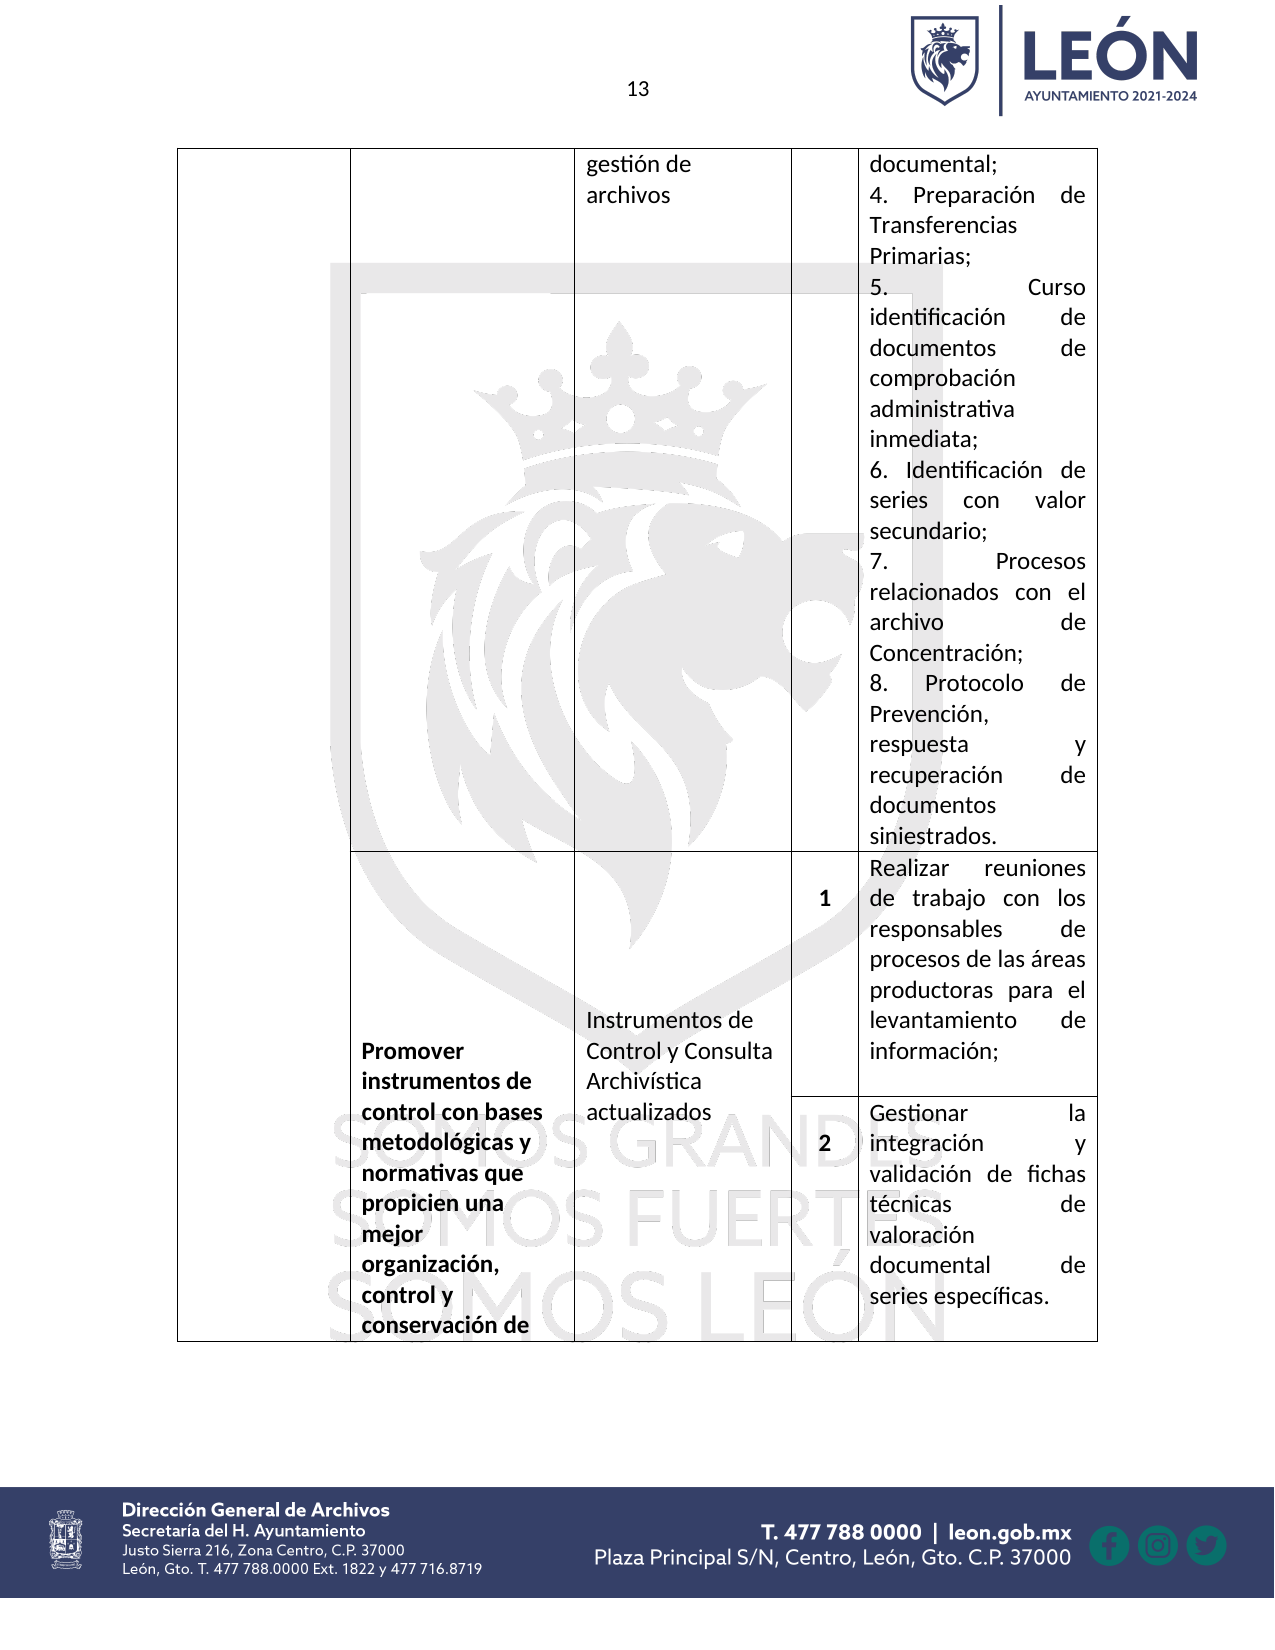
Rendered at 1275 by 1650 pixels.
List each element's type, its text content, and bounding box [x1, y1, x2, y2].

table_cell Promover instrumentos de control con bases metodológicas y normativas que propicien una mejor organización, control y conservación de documentos. [351, 852, 574, 1341]
table_cell 2 [792, 1097, 858, 1341]
table_cell Realizar reuniones de trabajo con los responsables de procesos de las áreas productoras para el levantamiento de información; [859, 852, 1097, 1096]
table_cell Instrumentos de Control y Consulta Archivística actualizados [575, 852, 791, 1341]
table_cell 1 [792, 852, 858, 1096]
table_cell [575, 149, 791, 851]
table_cell 1 [792, 149, 858, 851]
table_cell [859, 149, 1097, 851]
table_cell Gestionar la integración y validación de fichas técnicas de valoración documental de series específicas. [859, 1097, 1097, 1341]
picture [0, 5, 1274, 1598]
